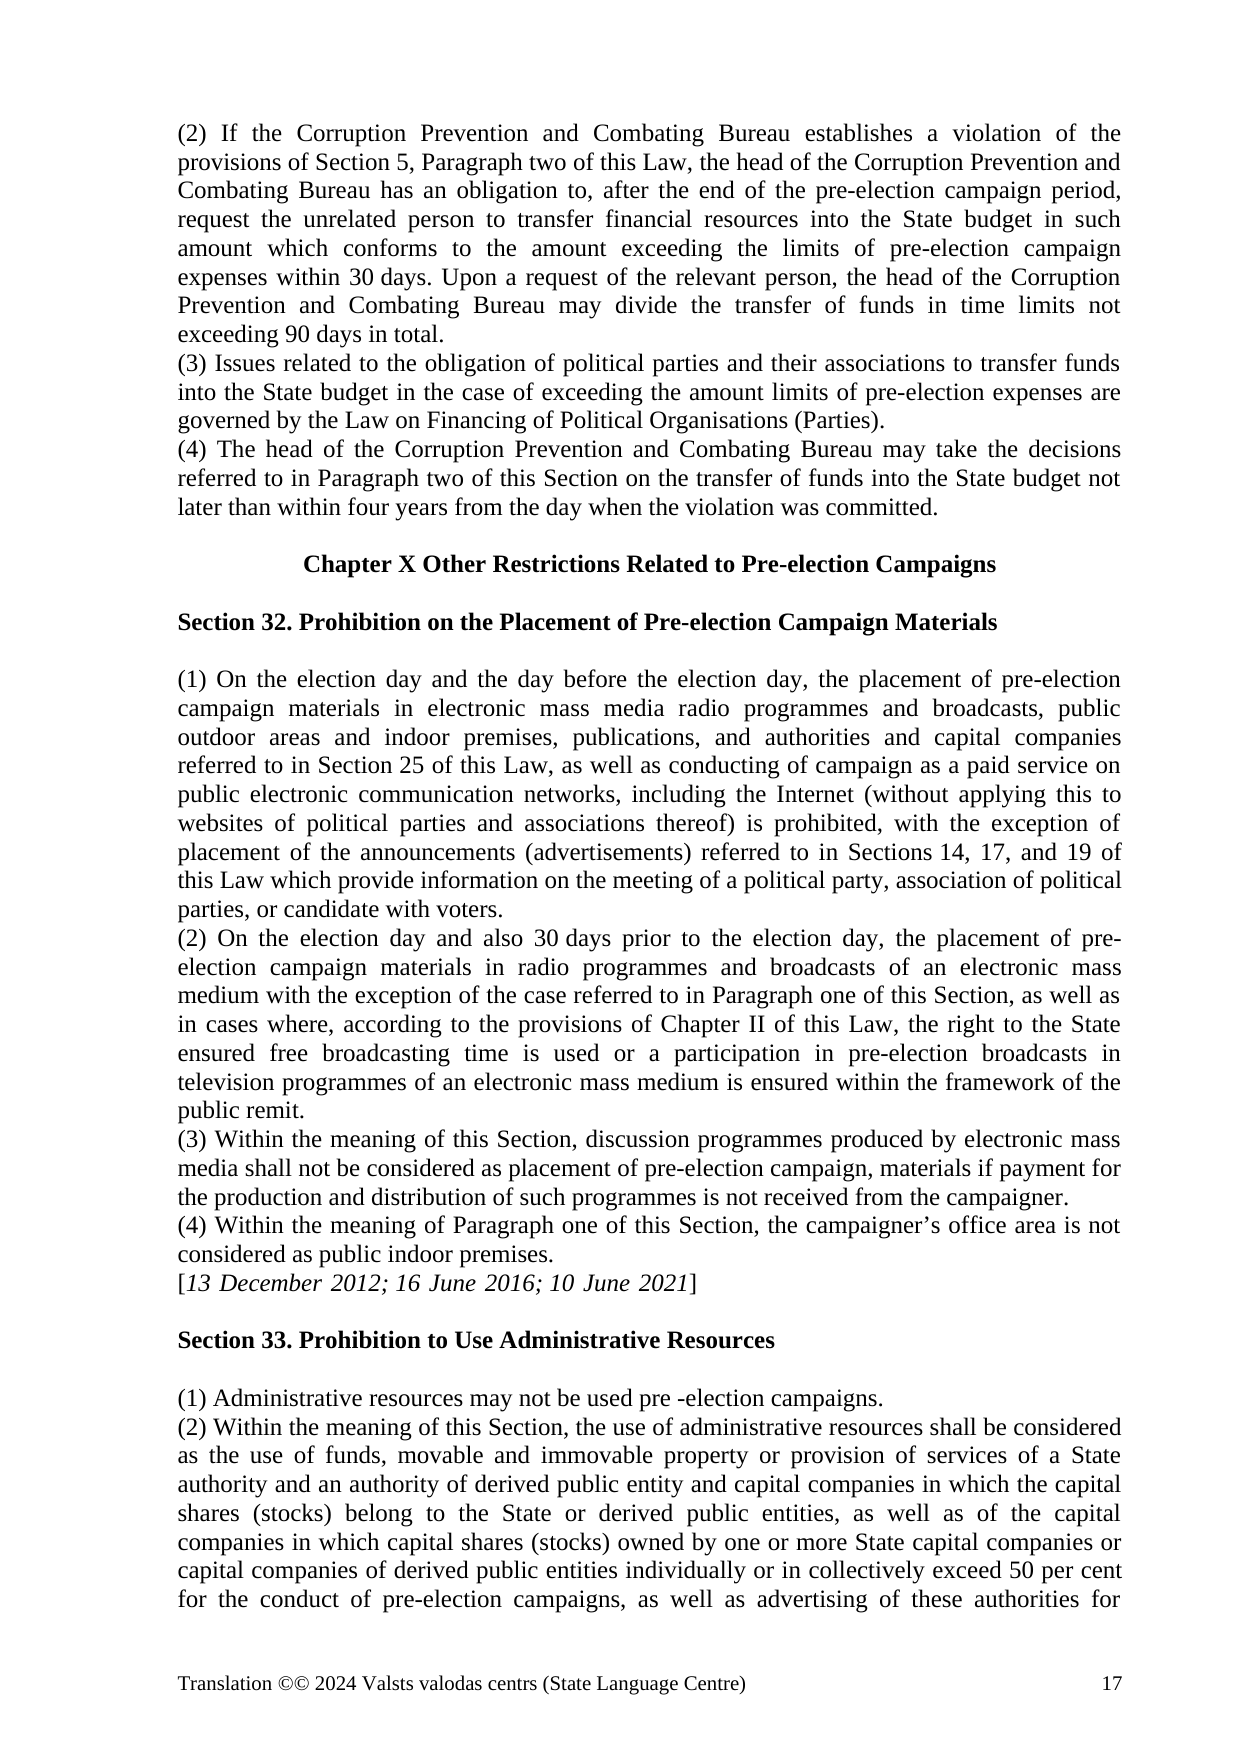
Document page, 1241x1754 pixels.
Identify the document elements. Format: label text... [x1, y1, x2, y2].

text (1) On the election day and the day before the election day, the placement of pre-election campaign materials in electronic mass media radio programmes and broadcasts, public outdoor areas and indoor premises, publications, and authorities and capital companies referred to in Section 25 of this Law, as well as conducting of campaign as a paid service on public electronic communication networks, including the Internet (without applying this to websites of political parties and associations thereof) is prohibited, with the exception of placement of the announcements (advertisements) referred to in Sections 14, 17, and 19 of this Law which provide information on the meeting of a political party, association of political parties, or candidate with voters. [177, 664, 1122, 923]
text (3) Issues related to the obligation of political parties and their associations to transfer funds into the State budget in the case of exceeding the amount limits of pre-election expenses are governed by the Law on Financing of Political Organisations (Parties). [177, 348, 1122, 434]
text Chapter X Other Restrictions Related to Pre-election Campaigns [177, 549, 1122, 578]
text (3) Within the meaning of this Section, discussion programmes produced by electronic mass media shall not be considered as placement of pre-election campaign, materials if payment for the production and distribution of such programmes is not received from the campaigner. [177, 1124, 1122, 1211]
text (4) Within the meaning of Paragraph one of this Section, the campaigner’s office area is not considered as public indoor premises. [177, 1211, 1122, 1268]
text [13 December 2012; 16 June 2016; 10 June 2021] [177, 1268, 1122, 1297]
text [177, 1412, 1122, 1613]
text (1) Administrative resources may not be used pre -election campaigns. [177, 1383, 1122, 1412]
text (2) On the election day and also 30 days prior to the election day, the placement of pre-election campaign materials in radio programmes and broadcasts of an electronic mass medium with the exception of the case referred to in Paragraph one of this Section, as well as in cases where, according to the provisions of Chapter II of this Law, the right to the State ensured free broadcasting time is used or a participation in pre-election broadcasts in television programmes of an electronic mass medium is ensured within the framework of the public remit. [177, 923, 1122, 1124]
text (2) If the Corruption Prevention and Combating Bureau establishes a violation of the provisions of Section 5, Paragraph two of this Law, the head of the Corruption Prevention and Combating Bureau has an obligation to, after the end of the pre-election campaign period, request the unrelated person to transfer financial resources into the State budget in such amount which conforms to the amount exceeding the limits of pre-election campaign expenses within 30 days. Upon a request of the relevant person, the head of the Corruption Prevention and Combating Bureau may divide the transfer of funds in time limits not exceeding 90 days in total. [177, 118, 1122, 348]
text Section 32. Prohibition on the Placement of Pre-election Campaign Materials [177, 607, 1122, 636]
text Section 33. Prohibition to Use Administrative Resources [177, 1326, 1122, 1354]
text (4) The head of the Corruption Prevention and Combating Bureau may take the decisions referred to in Paragraph two of this Section on the transfer of funds into the State budget not later than within four years from the day when the violation was committed. [177, 434, 1122, 521]
